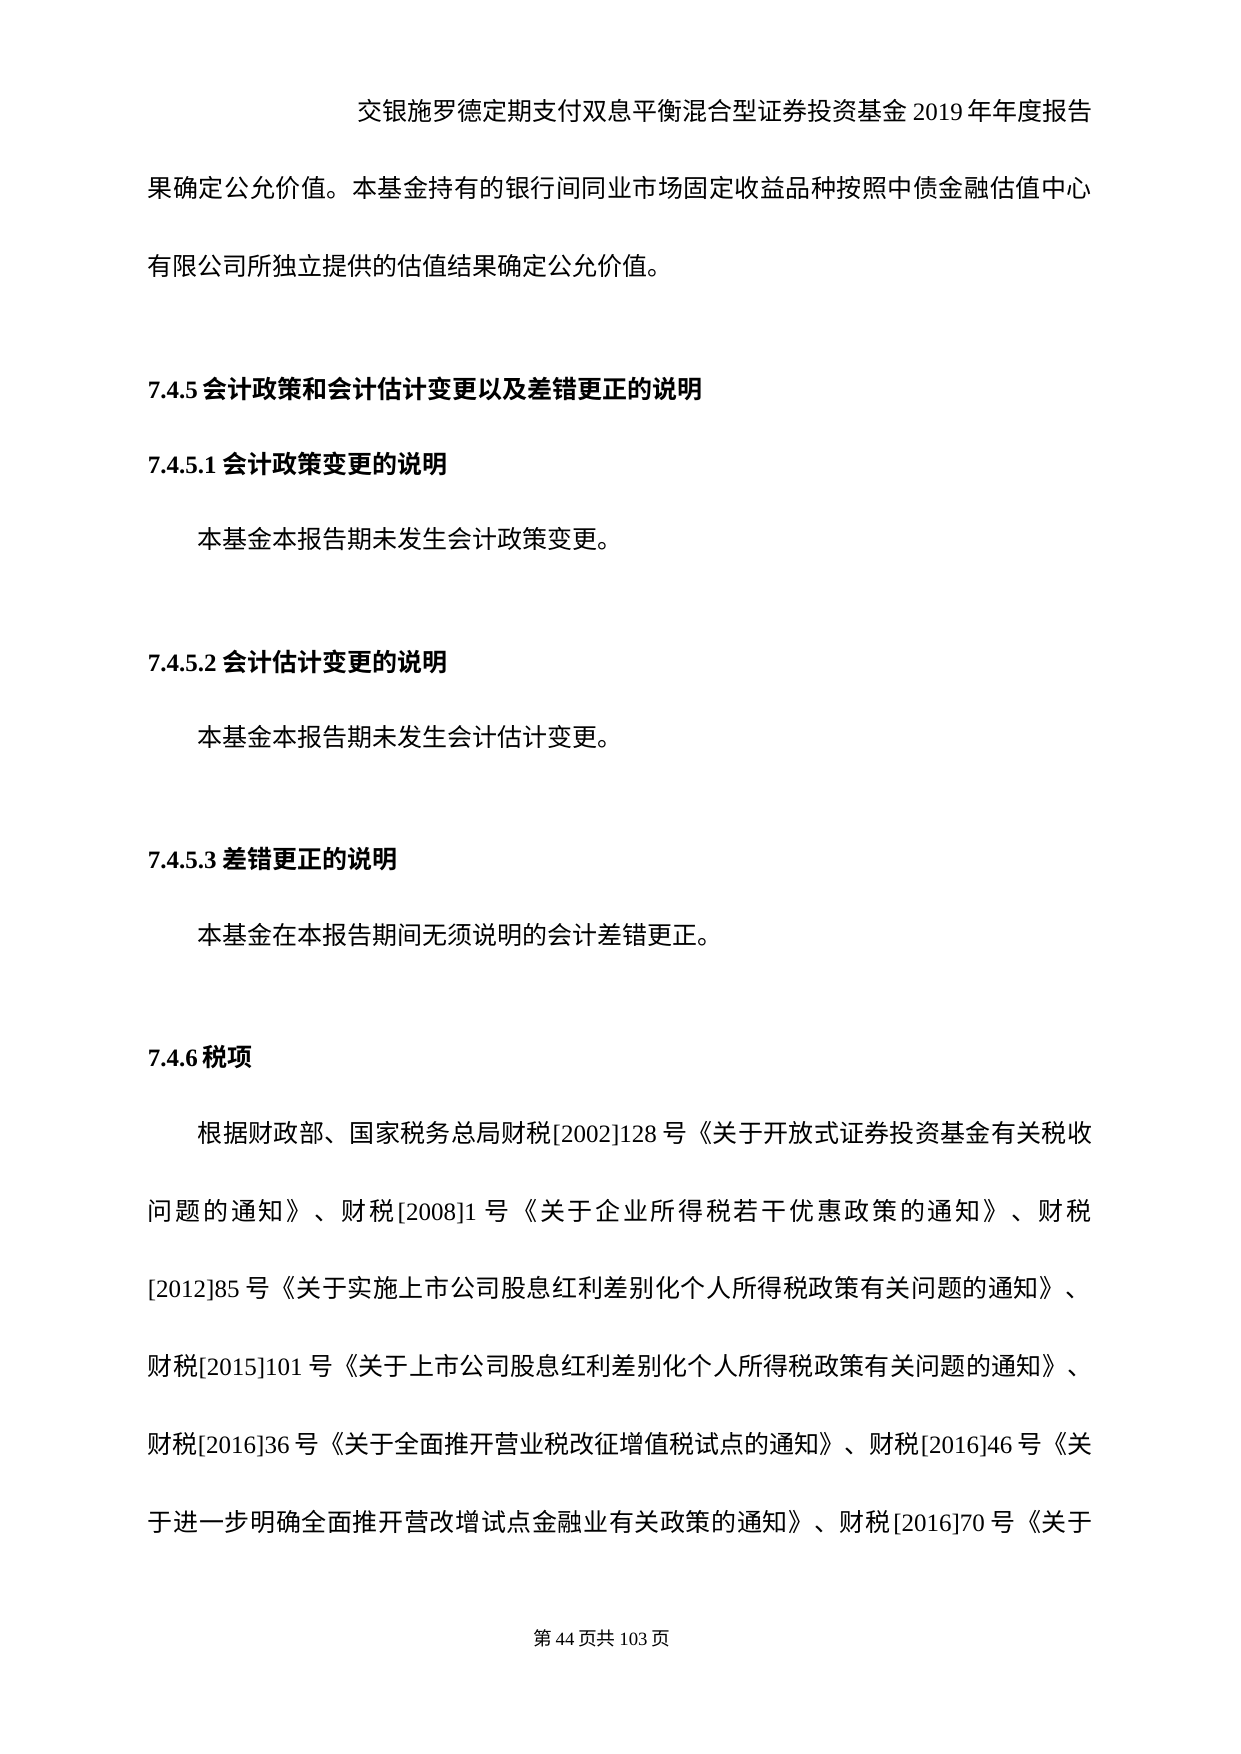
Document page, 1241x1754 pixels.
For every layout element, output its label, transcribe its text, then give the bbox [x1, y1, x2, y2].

text 7.4.6税项 [148, 1023, 1092, 1088]
text 7.4.5.1 会计政策变更的说明 [148, 430, 1092, 495]
text 本基金在本报告期间无须说明的会计差错更正。 [148, 901, 1092, 966]
text 本基金本报告期未发生会计估计变更。 [148, 703, 1092, 768]
text 7.4.5会计政策和会计估计变更以及差错更正的说明 [148, 355, 1092, 420]
text 本基金本报告期未发生会计政策变更。 [148, 505, 1092, 570]
text 7.4.5.3 差错更正的说明 [148, 826, 1092, 891]
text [148, 154, 1092, 297]
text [148, 1099, 1092, 1553]
text 7.4.5.2 会计估计变更的说明 [148, 628, 1092, 693]
